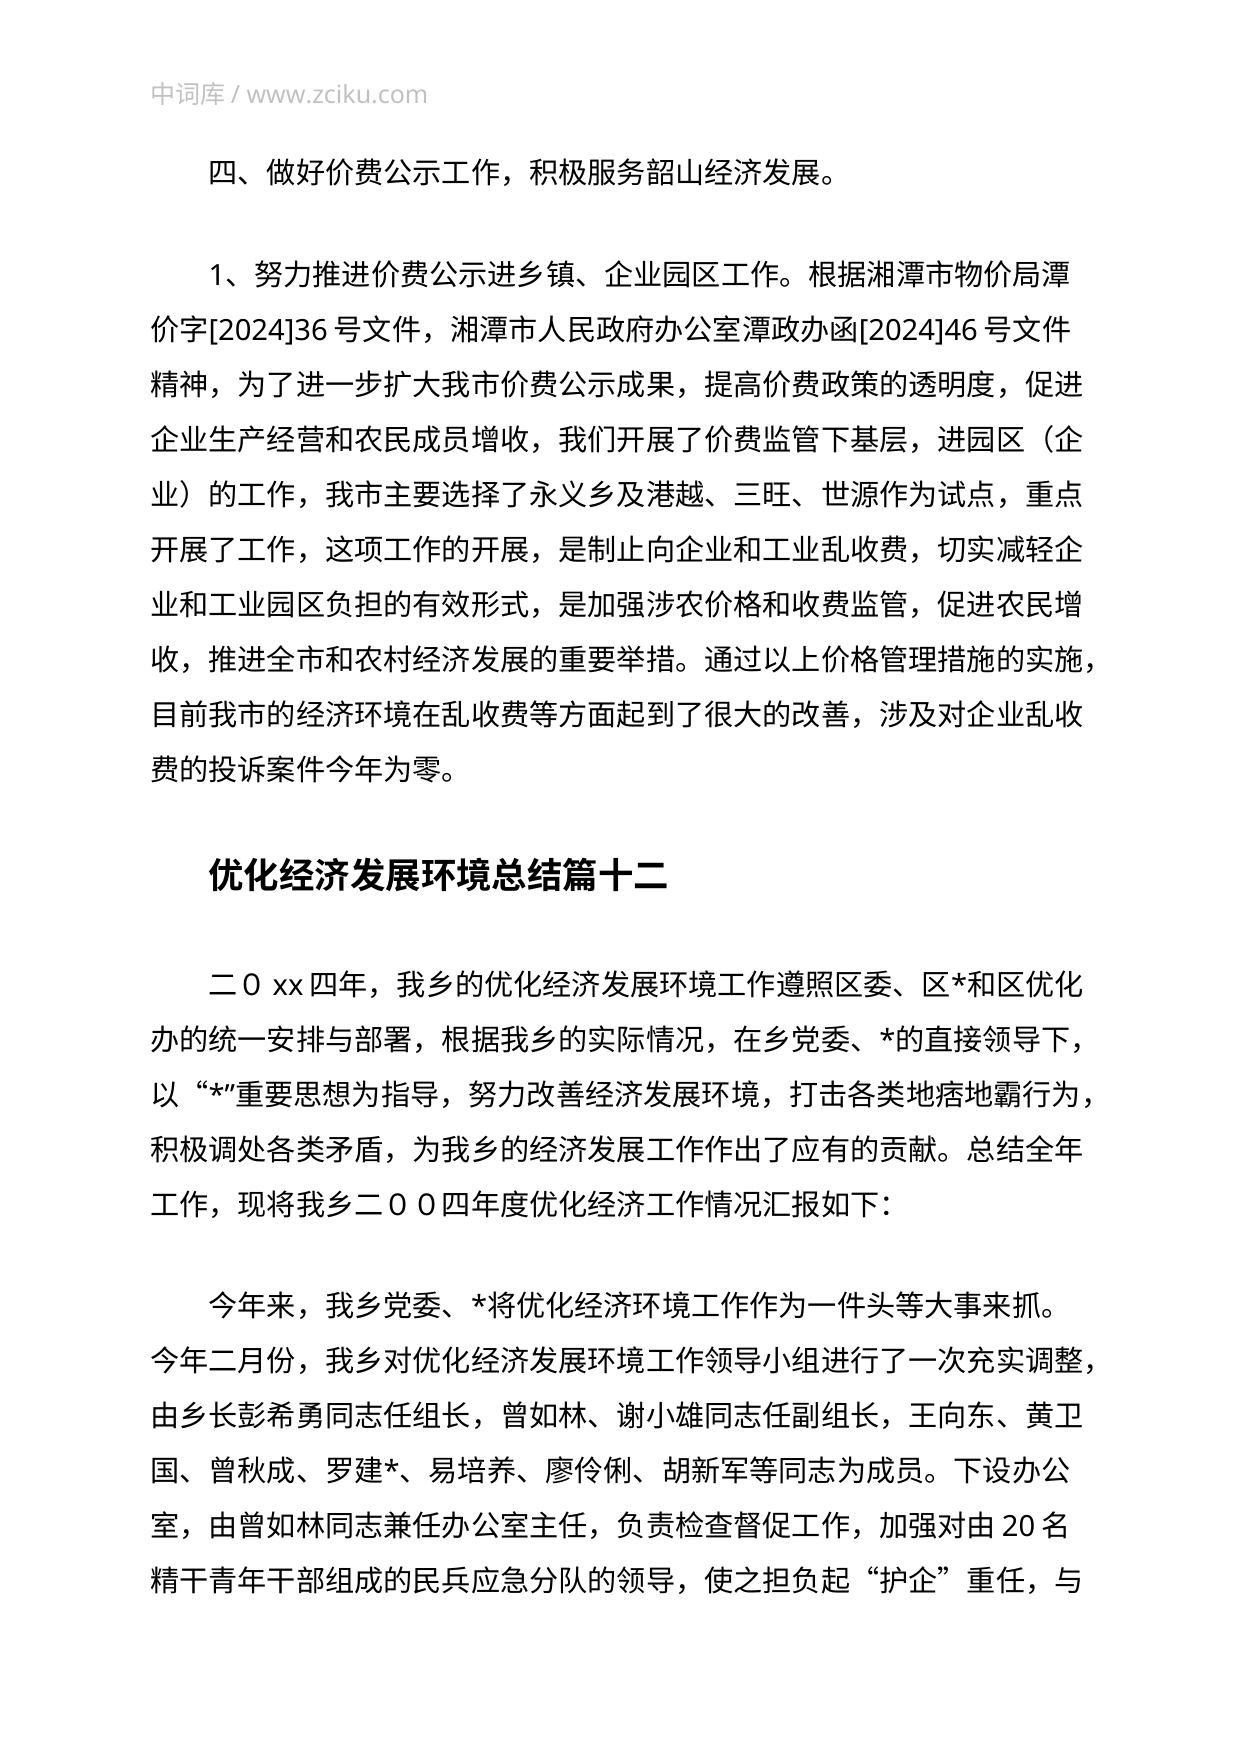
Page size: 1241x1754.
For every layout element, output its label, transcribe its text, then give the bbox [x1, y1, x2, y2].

text 优化经济发展环境总结篇十二 [150, 848, 1090, 899]
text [150, 1283, 1090, 1600]
text 1、努力推进价费公示进乡镇、企业园区工作。根据湘潭市物价局潭价字[2024]36号文件，湘潭市人民政府办公室潭政办函[2024]46号文件精神，为了进一步扩大我市价费公示成果，提高价费政策的透明度，促进企业生产经营和农民成员增收，我们开展了价费监管下基层，进园区（企业）的工作，我市主要选择了永义乡及港越、三旺、世源作为试点，重点开展了工作，这项工作的开展，是制止向企业和工业乱收费，切实减轻企业和工业园区负担的有效形式，是加强涉农价格和收费监管，促进农民增收，推进全市和农村经济发展的重要举措。通过以上价格管理措施的实施，目前我市的经济环境在乱收费等方面起到了很大的改善，涉及对企业乱收费的投诉案件今年为零。 [150, 252, 1090, 788]
text 二０xx四年，我乡的优化经济发展环境工作遵照区委、区*和区优化办的统一安排与部署，根据我乡的实际情况，在乡党委、*的直接领导下，以“*”重要思想为指导，努力改善经济发展环境，打击各类地痞地霸行为，积极调处各类矛盾，为我乡的经济发展工作作出了应有的贡献。总结全年工作，现将我乡二００四年度优化经济工作情况汇报如下： [150, 961, 1090, 1223]
text 四、做好价费公示工作，积极服务韶山经济发展。 [150, 150, 1090, 192]
